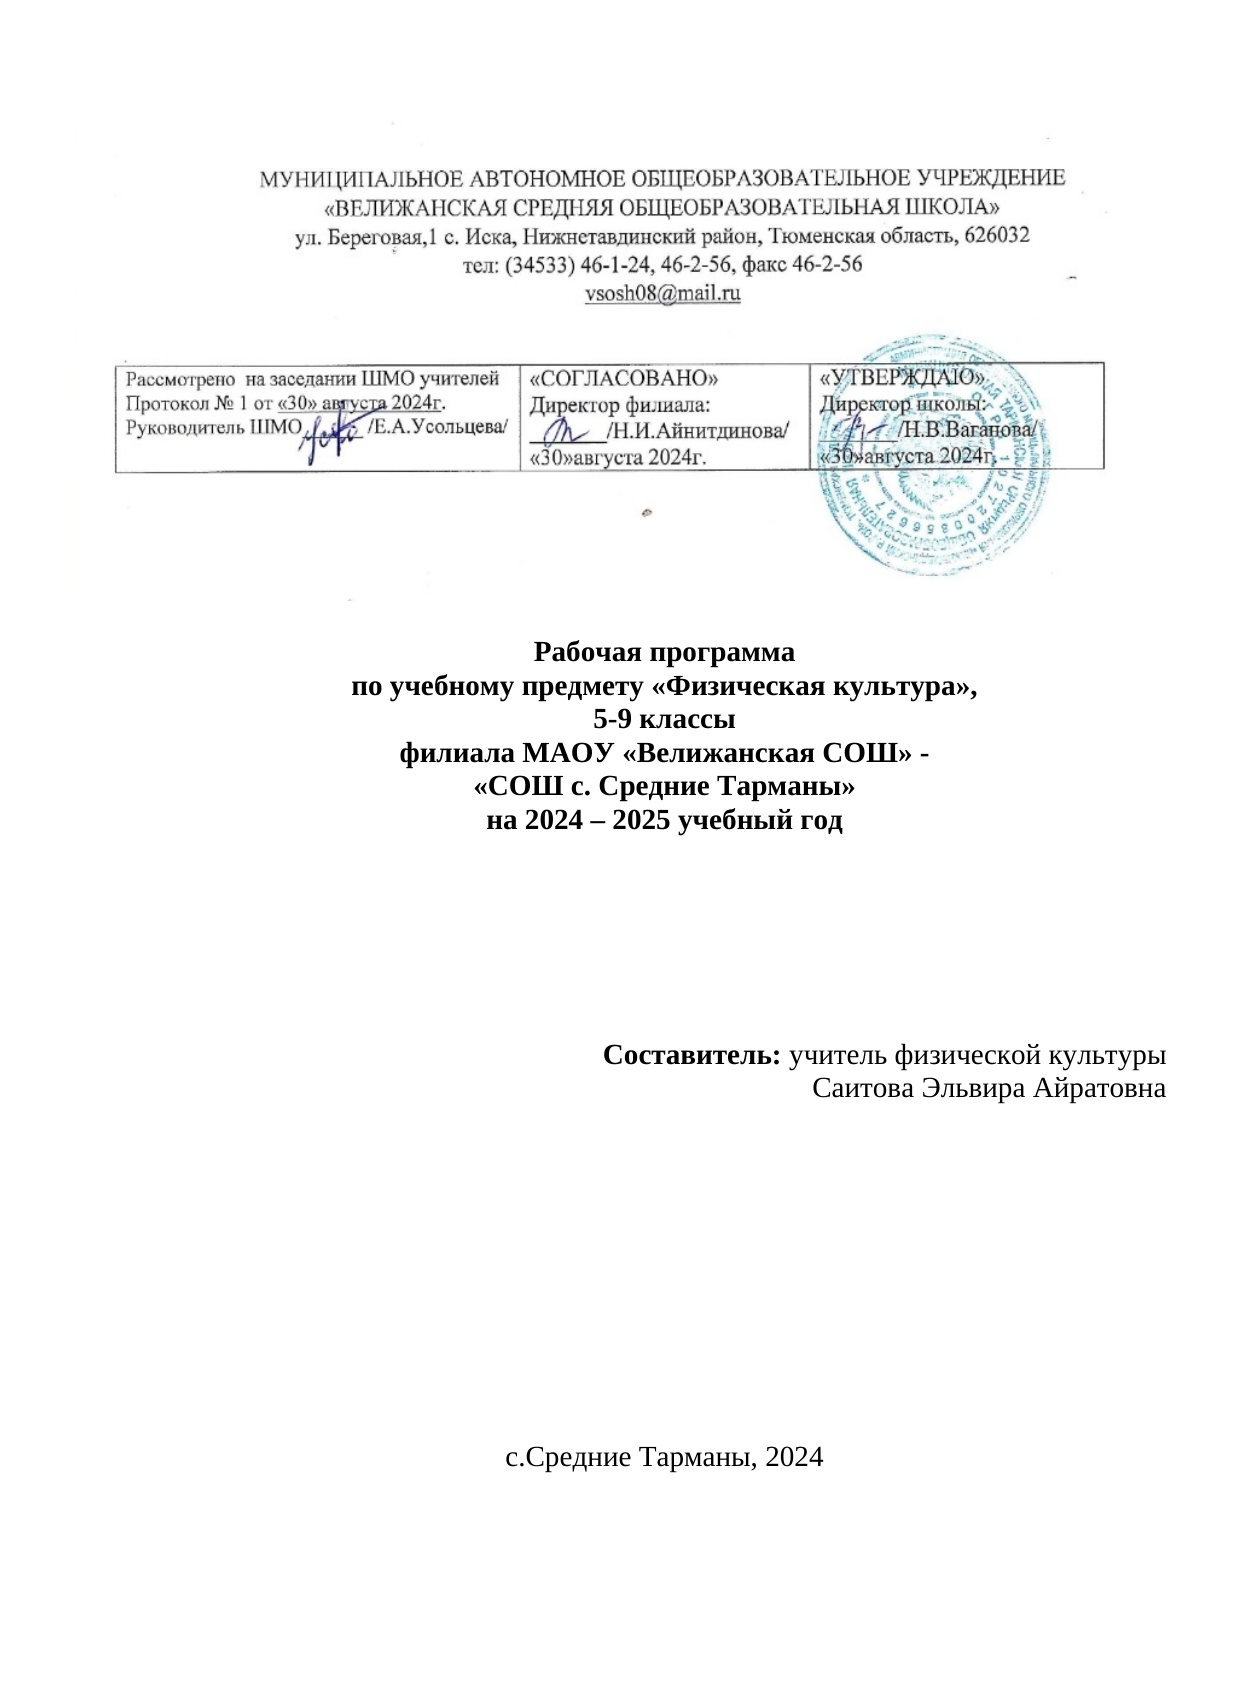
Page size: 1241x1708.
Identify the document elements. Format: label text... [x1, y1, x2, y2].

text Составитель: учитель физической культуры [162, 1037, 1166, 1070]
text Саитова Эльвира Айратовна [162, 1070, 1166, 1104]
text по учебному предмету «Физическая культура», [162, 668, 1166, 701]
text с.Средние Тарманы, 2024 [162, 1439, 1166, 1473]
text Рабочая программа [162, 634, 1166, 668]
text на 2024 – 2025 учебный год [162, 802, 1166, 836]
text филиала МАОУ «Велижанская СОШ» - [162, 735, 1166, 768]
picture [73, 118, 1147, 601]
text «СОШ с. Средние Тарманы» [162, 768, 1166, 802]
text 5-9 классы [162, 701, 1166, 735]
